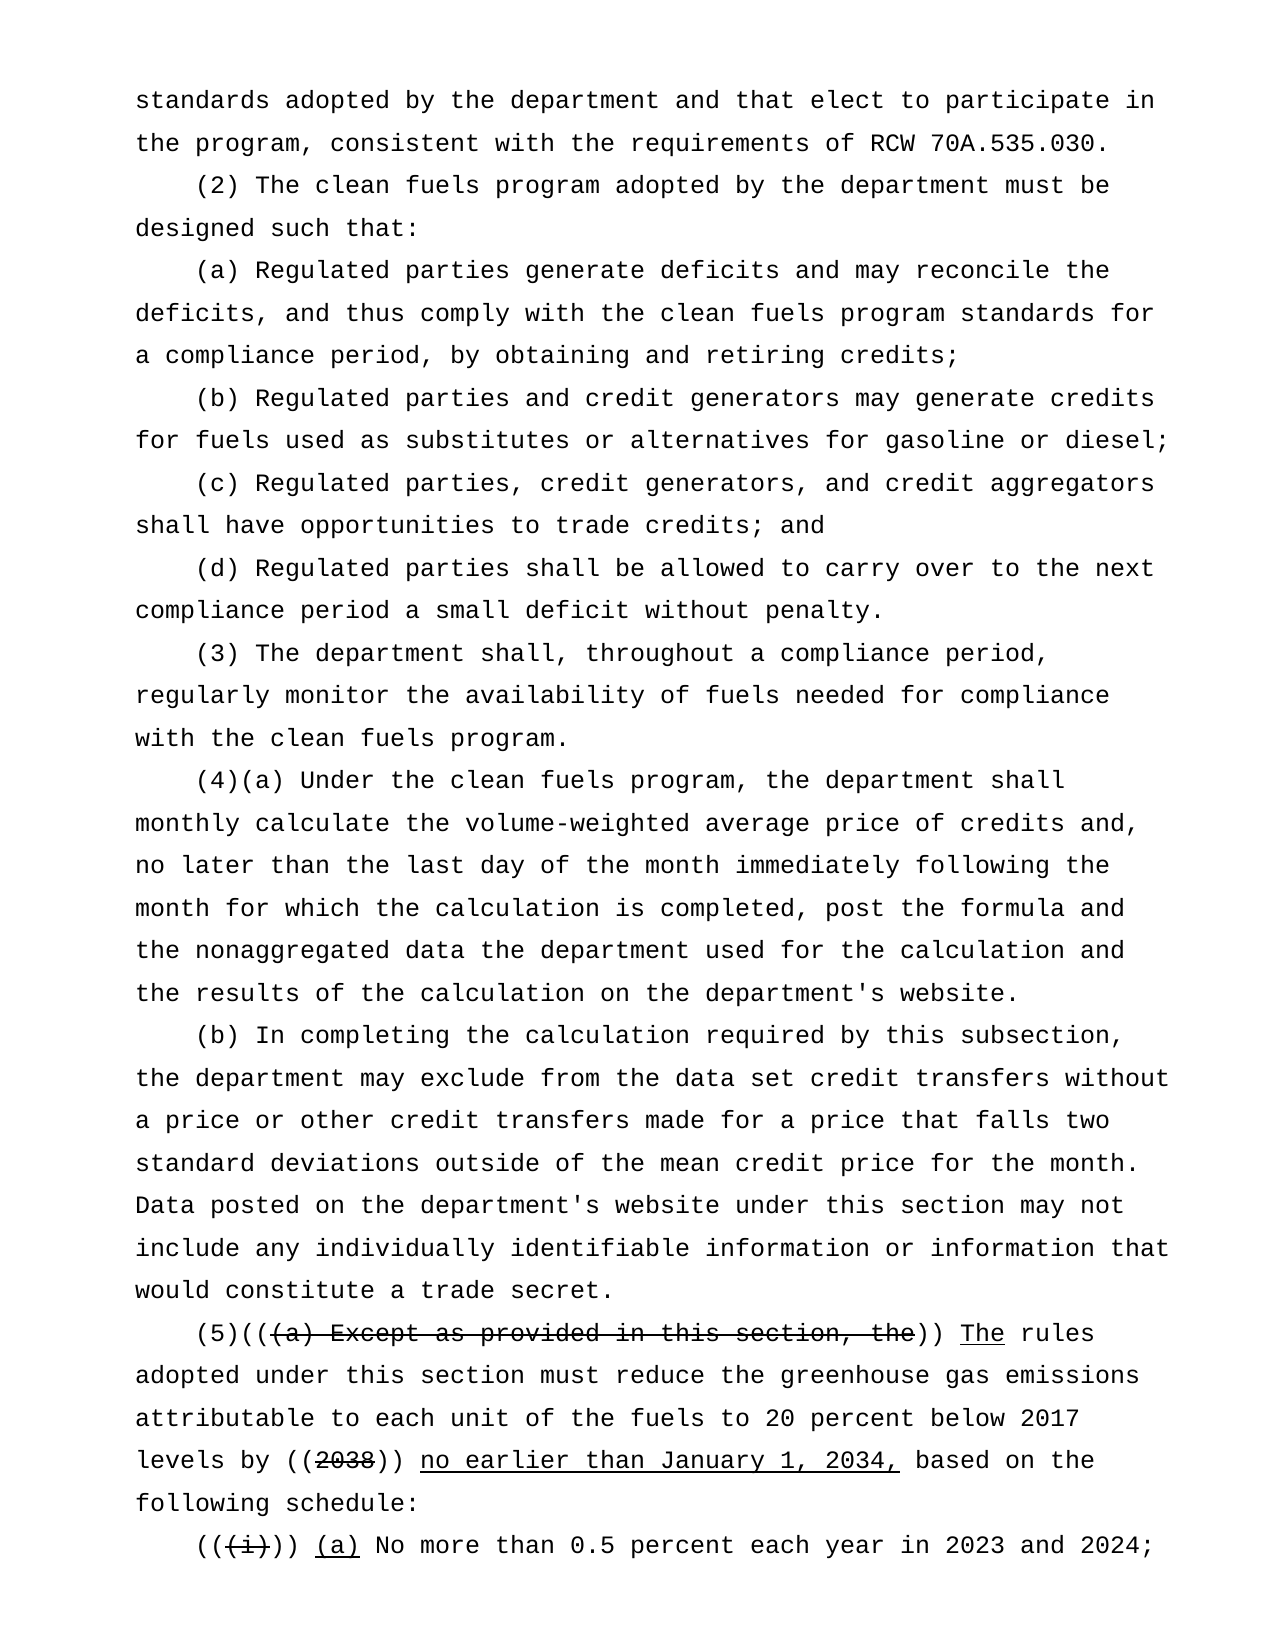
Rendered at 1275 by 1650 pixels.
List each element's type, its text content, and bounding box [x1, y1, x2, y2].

text (d) Regulated parties shall be allowed to carry over to the next compliance period a small deficit without penalty. [135, 542, 1170, 627]
text (3) The department shall, throughout a compliance period, regularly monitor the availability of fuels needed for compliance with the clean fuels program. [135, 627, 1170, 755]
text (2) The clean fuels program adopted by the department must be designed such that: [135, 160, 1170, 245]
text (c) Regulated parties, credit generators, and credit aggregators shall have opportunities to trade credits; and [135, 457, 1170, 542]
text (5)(((a) Except as provided in this section, the)) The rules adopted under this section must reduce the greenhouse gas emissions attributable to each unit of the fuels to 20 percent below 2017 levels by ((2038)) no earlier than January 1, 2034, based on the following schedule: [135, 1307, 1170, 1520]
text (4)(a) Under the clean fuels program, the department shall monthly calculate the volume-weighted average price of credits and, no later than the last day of the month immediately following the month for which the calculation is completed, post the formula and the nonaggregated data the department used for the calculation and the results of the calculation on the department's website. [135, 755, 1170, 1010]
text (a) Regulated parties generate deficits and may reconcile the deficits, and thus comply with the clean fuels program standards for a compliance period, by obtaining and retiring credits; [135, 245, 1170, 372]
text (b) Regulated parties and credit generators may generate credits for fuels used as substitutes or alternatives for gasoline or diesel; [135, 372, 1170, 457]
text (b) In completing the calculation required by this subsection, the department may exclude from the data set credit transfers without a price or other credit transfers made for a price that falls two standard deviations outside of the mean credit price for the month. Data posted on the department's website under this section may not include any individually identifiable information or information that would constitute a trade secret. [135, 1010, 1170, 1307]
text (((i))) (a) No more than 0.5 percent each year in 2023 and 2024; [135, 1520, 1170, 1562]
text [135, 75, 1170, 160]
